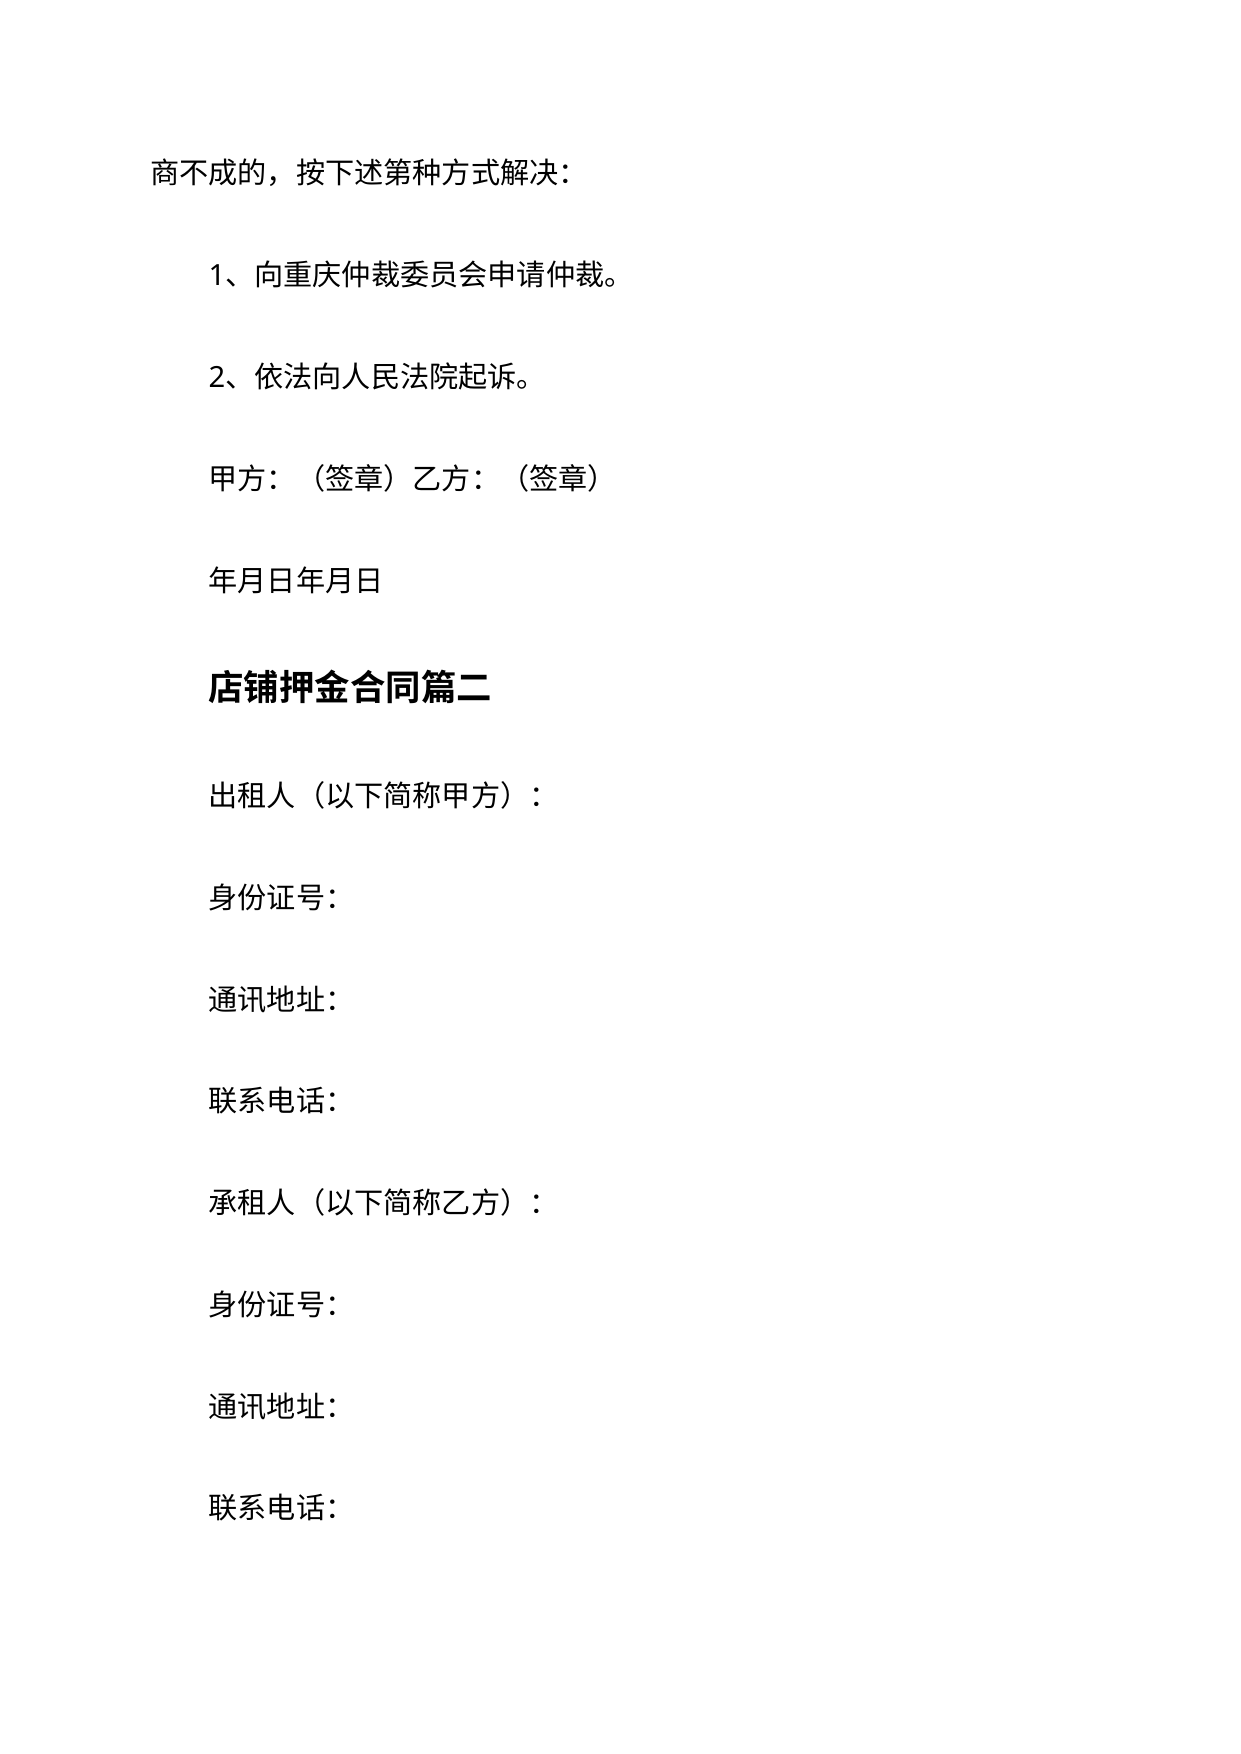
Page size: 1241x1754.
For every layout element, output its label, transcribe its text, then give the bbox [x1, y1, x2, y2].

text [150, 150, 1090, 192]
text 甲方：（签章）乙方：（签章） [150, 456, 1090, 498]
text 年月日年月日 [150, 557, 1090, 600]
text 通讯地址： [150, 976, 1090, 1018]
text 出租人（以下简称甲方）： [150, 773, 1090, 815]
text 店铺押金合同篇二 [150, 659, 1090, 711]
text 身份证号： [150, 874, 1090, 917]
text 2、依法向人民法院起诉。 [150, 354, 1090, 396]
text 通讯地址： [150, 1383, 1090, 1426]
text 1、向重庆仲裁委员会申请仲裁。 [150, 252, 1090, 294]
text 承租人（以下简称乙方）： [150, 1180, 1090, 1222]
text 联系电话： [150, 1485, 1090, 1527]
text 联系电话： [150, 1078, 1090, 1120]
text 身份证号： [150, 1282, 1090, 1324]
